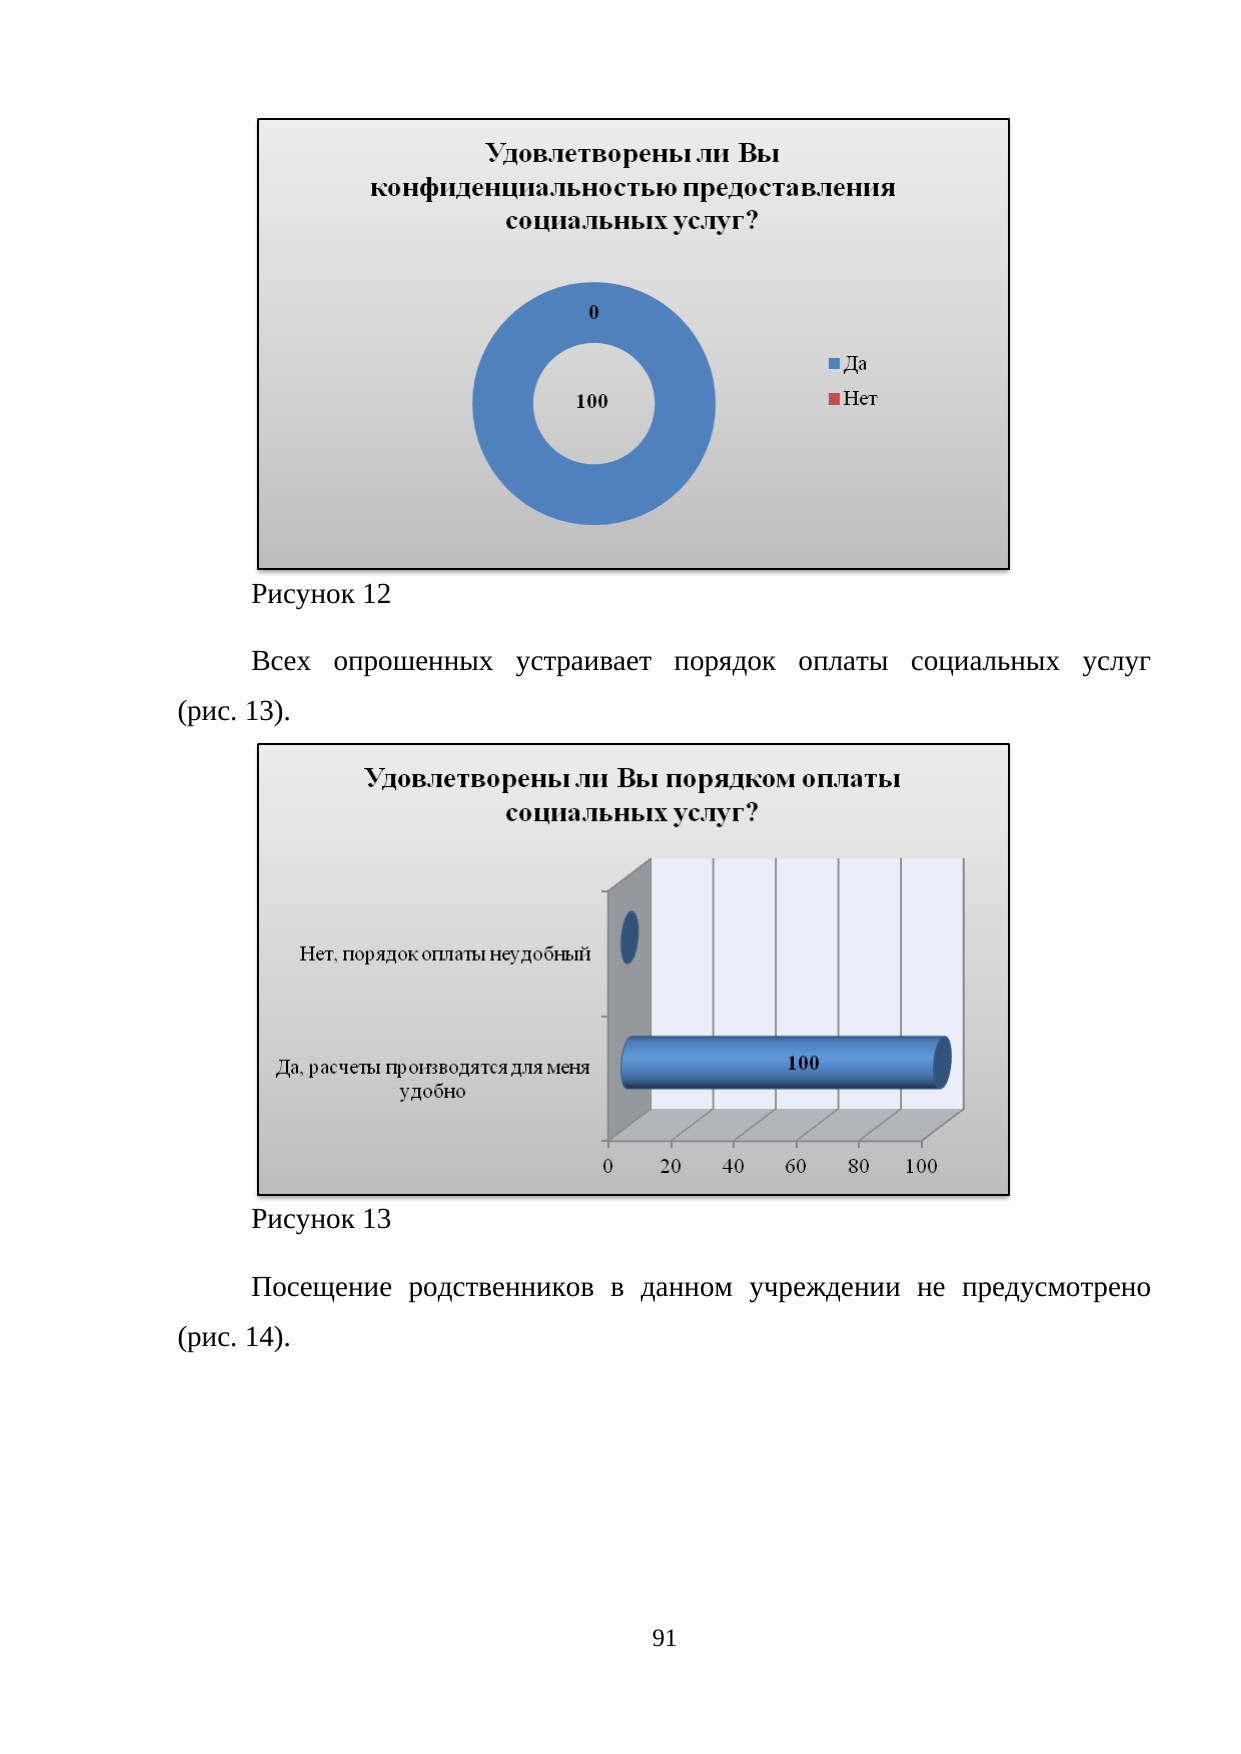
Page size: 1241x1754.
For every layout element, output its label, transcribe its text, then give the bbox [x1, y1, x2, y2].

text Рисунок 12 [177, 576, 1152, 609]
picture [251, 743, 1016, 1202]
text Рисунок 13 [177, 1202, 1152, 1235]
text Всех опрошенных устраивает порядок оплаты социальных услуг (рис. 13). [177, 643, 1152, 727]
picture [251, 118, 1016, 576]
text Посещение родственников в данном учреждении не предусмотрено (рис. 14). [177, 1269, 1152, 1353]
